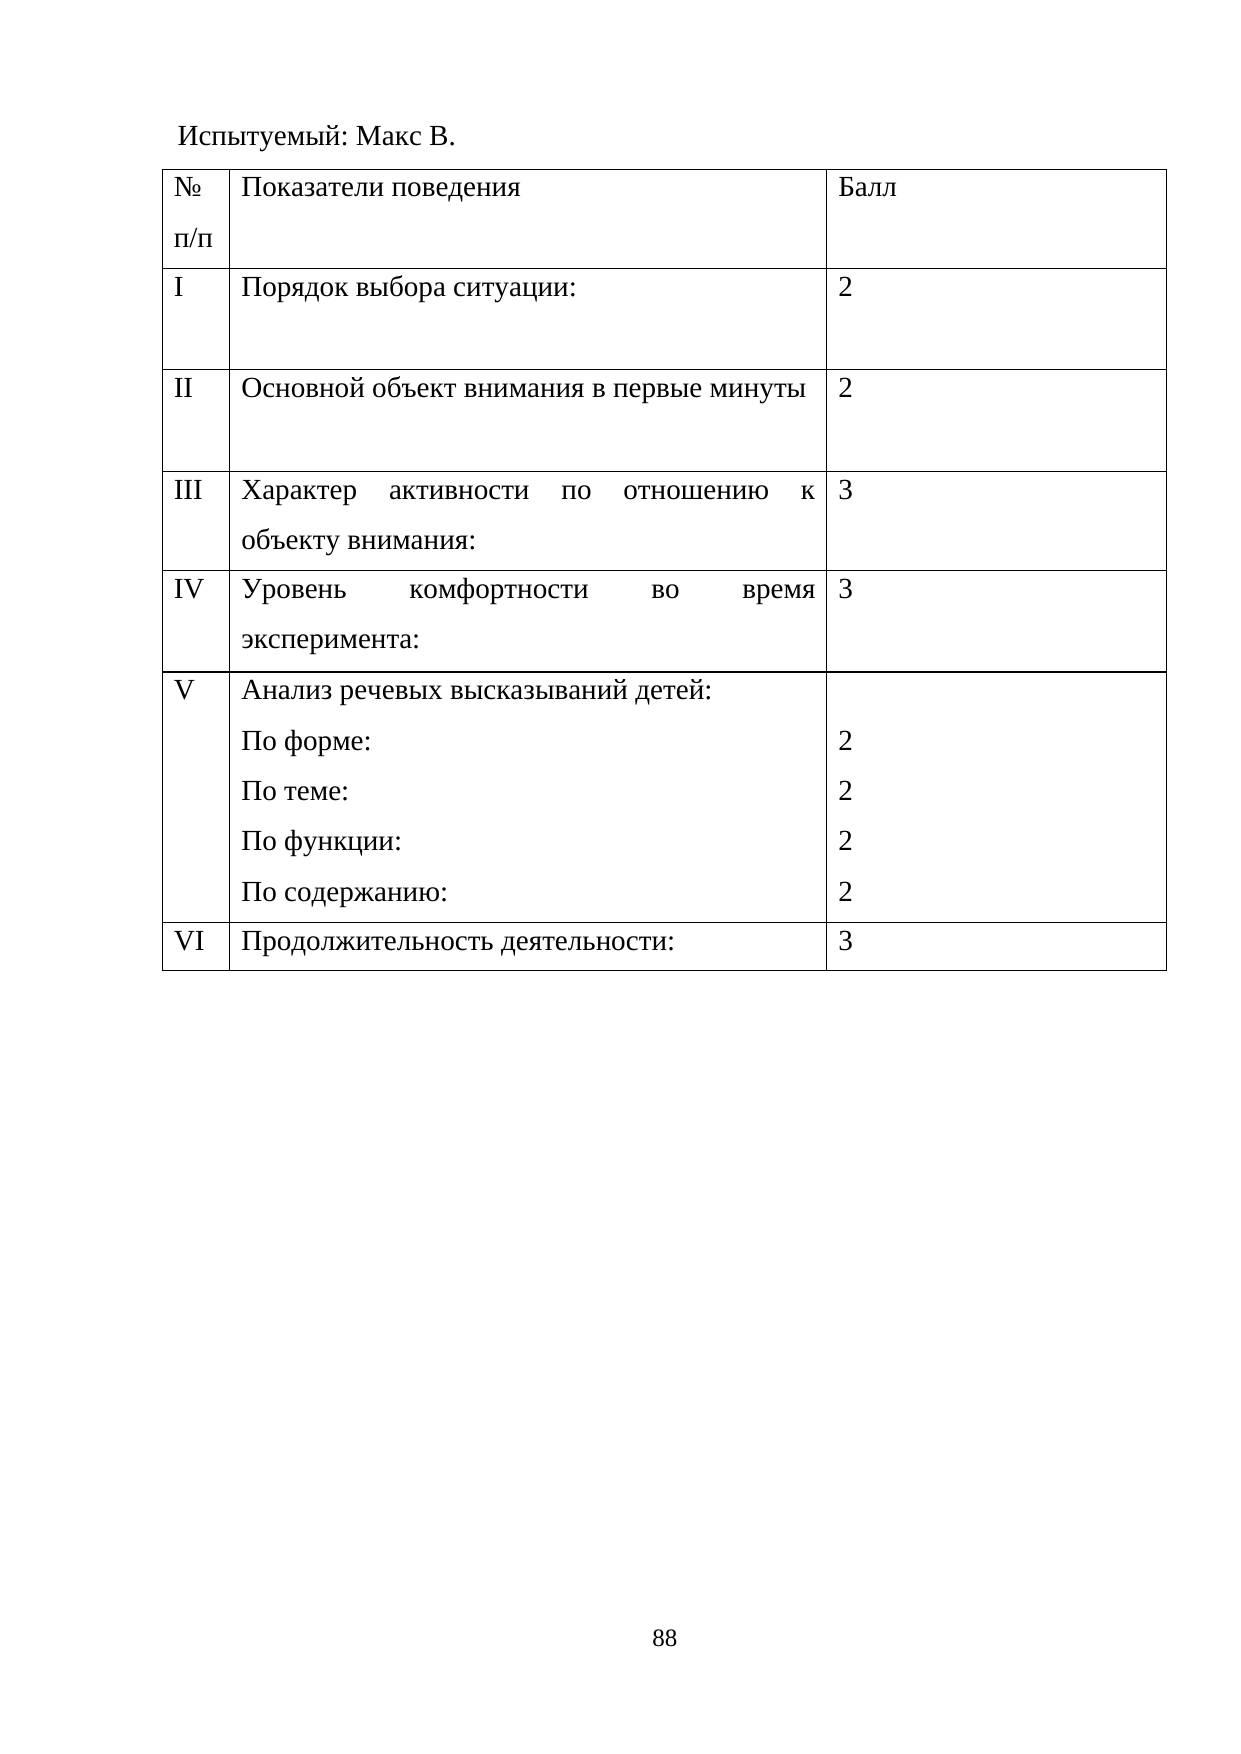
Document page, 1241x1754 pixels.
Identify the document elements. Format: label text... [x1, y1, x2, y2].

table_cell VI [163, 923, 229, 970]
table_cell Уровень комфортности во время эксперимента: [230, 571, 826, 671]
table_cell Анализ речевых высказываний детей: По форме: По теме: По функции: По содержанию: [230, 673, 826, 922]
table_cell IV [163, 571, 229, 671]
table_cell Характер активности по отношению к объекту внимания: [230, 472, 826, 570]
table_cell I [163, 269, 229, 369]
table_header № п/п [163, 170, 229, 268]
table_cell Продолжительность деятельности: [230, 923, 826, 970]
table_cell Порядок выбора ситуации: [230, 269, 826, 369]
table_cell 2 [827, 269, 1166, 369]
table_cell 2 2 2 2 [827, 673, 1166, 922]
table_cell 3 [827, 923, 1166, 970]
table_cell 3 [827, 472, 1166, 570]
table_header Балл [827, 170, 1166, 268]
table_cell III [163, 472, 229, 570]
table_cell V [163, 673, 229, 922]
text Испытуемый: Макс В. [177, 118, 1152, 152]
table_cell 3 [827, 571, 1166, 671]
table_cell Основной объект внимания в первые минуты [230, 370, 826, 471]
table_cell II [163, 370, 229, 471]
table_header Показатели поведения [230, 170, 826, 268]
table_cell 2 [827, 370, 1166, 471]
